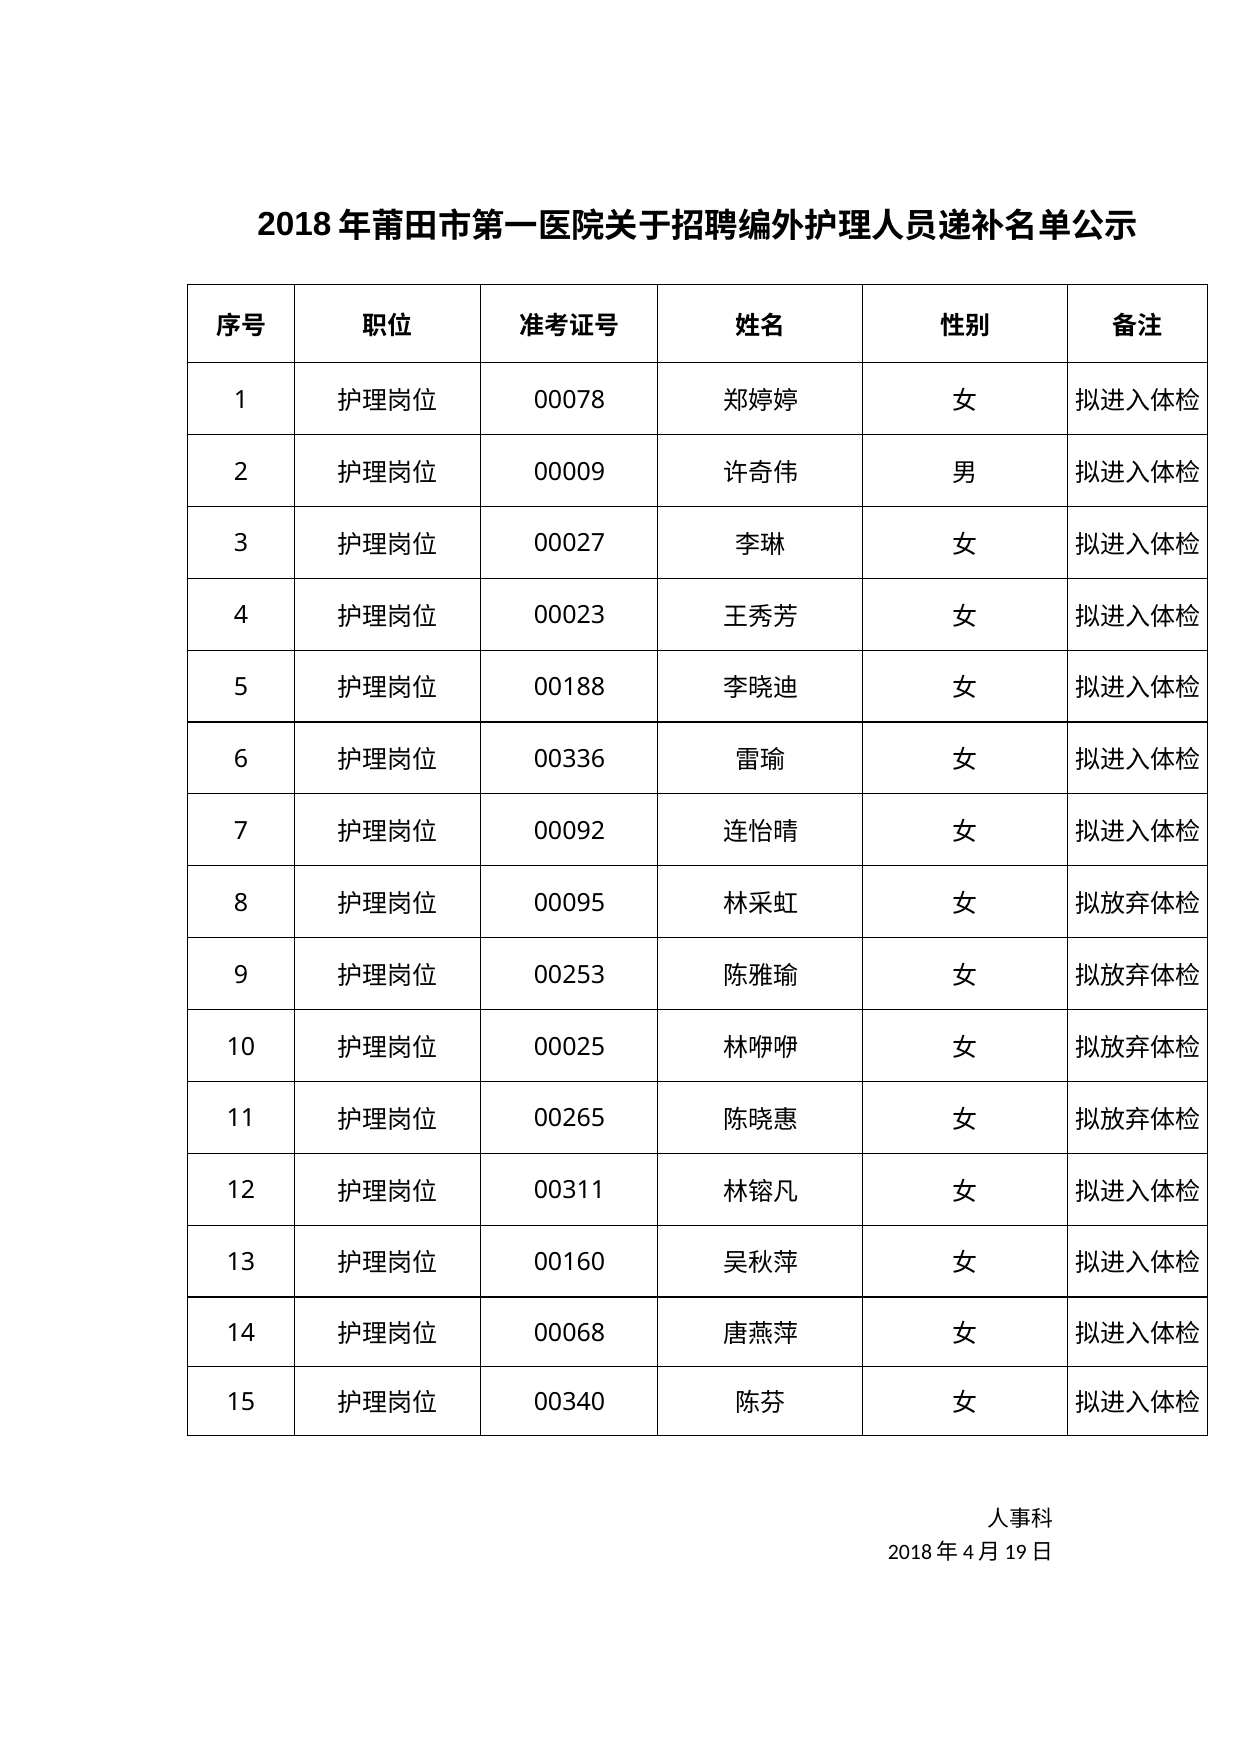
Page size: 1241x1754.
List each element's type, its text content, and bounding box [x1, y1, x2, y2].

table_cell 拟进入体检 [1068, 794, 1207, 865]
table_cell 雷瑜 [658, 723, 862, 793]
table_cell 00009 [481, 435, 657, 506]
table_cell 00095 [481, 866, 657, 937]
table_cell 15 [188, 1367, 294, 1435]
table_cell 00023 [481, 579, 657, 649]
table_cell 性别 [863, 285, 1067, 362]
table_cell 拟进入体检 [1068, 651, 1207, 721]
table_cell 女 [863, 507, 1067, 578]
table_cell 11 [188, 1082, 294, 1153]
table_cell 00188 [481, 651, 657, 721]
table_cell 00265 [481, 1082, 657, 1153]
table_cell 女 [863, 794, 1067, 865]
table_cell 拟放弃体检 [1068, 938, 1207, 1009]
table_cell 护理岗位 [295, 507, 480, 578]
table_cell 7 [188, 794, 294, 865]
table_cell 护理岗位 [295, 794, 480, 865]
table_cell 3 [188, 507, 294, 578]
table_cell 6 [188, 723, 294, 793]
table_cell 9 [188, 938, 294, 1009]
table_cell 13 [188, 1226, 294, 1296]
table_cell 4 [188, 579, 294, 649]
table_cell 护理岗位 [295, 1082, 480, 1153]
table_cell 护理岗位 [295, 1154, 480, 1224]
table_cell 2 [188, 435, 294, 506]
table_cell 护理岗位 [295, 1226, 480, 1296]
table_cell 00336 [481, 723, 657, 793]
table_cell 护理岗位 [295, 1367, 480, 1435]
table_cell 拟放弃体检 [1068, 1010, 1207, 1081]
table_cell 吴秋萍 [658, 1226, 862, 1296]
table_cell 男 [863, 435, 1067, 506]
table_cell 护理岗位 [295, 1010, 480, 1081]
table_cell 拟放弃体检 [1068, 866, 1207, 937]
table_cell 拟进入体检 [1068, 435, 1207, 506]
table_cell 陈晓惠 [658, 1082, 862, 1153]
table_cell 姓名 [658, 285, 862, 362]
table_cell 李晓迪 [658, 651, 862, 721]
table_cell 女 [863, 1226, 1067, 1296]
table_cell 00340 [481, 1367, 657, 1435]
table_cell 护理岗位 [295, 938, 480, 1009]
table_cell 00068 [481, 1298, 657, 1366]
table_cell 拟放弃体检 [1068, 1082, 1207, 1153]
table_cell 序号 [188, 285, 294, 362]
table_cell 女 [863, 1082, 1067, 1153]
table_cell 00092 [481, 794, 657, 865]
table_cell 拟进入体检 [1068, 1226, 1207, 1296]
table_cell 8 [188, 866, 294, 937]
table_cell 林采虹 [658, 866, 862, 937]
table_cell 00025 [481, 1010, 657, 1081]
text 人事科 [187, 1501, 1053, 1533]
table_cell 护理岗位 [295, 1298, 480, 1366]
table_cell 职位 [295, 285, 480, 362]
table_cell 1 [188, 363, 294, 434]
table_header 2018年莆田市第一医院关于招聘编外护理人员递补名单公示 [188, 162, 1207, 284]
table_cell 备注 [1068, 285, 1207, 362]
text 2018年4月19日 [187, 1533, 1053, 1566]
table_cell 拟进入体检 [1068, 723, 1207, 793]
table_cell 14 [188, 1298, 294, 1366]
table_cell 00311 [481, 1154, 657, 1224]
table_cell 女 [863, 1298, 1067, 1366]
table_cell 女 [863, 723, 1067, 793]
table_cell 唐燕萍 [658, 1298, 862, 1366]
table_cell 女 [863, 938, 1067, 1009]
table_cell 00078 [481, 363, 657, 434]
table_cell 00253 [481, 938, 657, 1009]
table_cell 女 [863, 579, 1067, 649]
table_cell 护理岗位 [295, 866, 480, 937]
table_cell 女 [863, 1010, 1067, 1081]
table_cell 女 [863, 651, 1067, 721]
table_cell 女 [863, 1154, 1067, 1224]
table_cell 林咿咿 [658, 1010, 862, 1081]
table_cell 护理岗位 [295, 579, 480, 649]
table_cell 女 [863, 1367, 1067, 1435]
table_cell 拟进入体检 [1068, 579, 1207, 649]
table_cell 女 [863, 866, 1067, 937]
table_cell 拟进入体检 [1068, 1154, 1207, 1224]
table_cell 护理岗位 [295, 723, 480, 793]
table_cell 00027 [481, 507, 657, 578]
table_cell 郑婷婷 [658, 363, 862, 434]
table_cell 护理岗位 [295, 435, 480, 506]
table_cell 拟进入体检 [1068, 1298, 1207, 1366]
table_cell 王秀芳 [658, 579, 862, 649]
table_cell 李琳 [658, 507, 862, 578]
table_cell 护理岗位 [295, 363, 480, 434]
table_cell 拟进入体检 [1068, 1367, 1207, 1435]
table_cell 陈芬 [658, 1367, 862, 1435]
table_cell 连怡晴 [658, 794, 862, 865]
table_cell 00160 [481, 1226, 657, 1296]
table_cell 林镕凡 [658, 1154, 862, 1224]
table_cell 5 [188, 651, 294, 721]
table_cell 准考证号 [481, 285, 657, 362]
table_cell 拟进入体检 [1068, 363, 1207, 434]
table_cell 女 [863, 363, 1067, 434]
table_cell 12 [188, 1154, 294, 1224]
table_cell 陈雅瑜 [658, 938, 862, 1009]
table_cell 拟进入体检 [1068, 507, 1207, 578]
table_cell 10 [188, 1010, 294, 1081]
table_cell 护理岗位 [295, 651, 480, 721]
table_cell 许奇伟 [658, 435, 862, 506]
